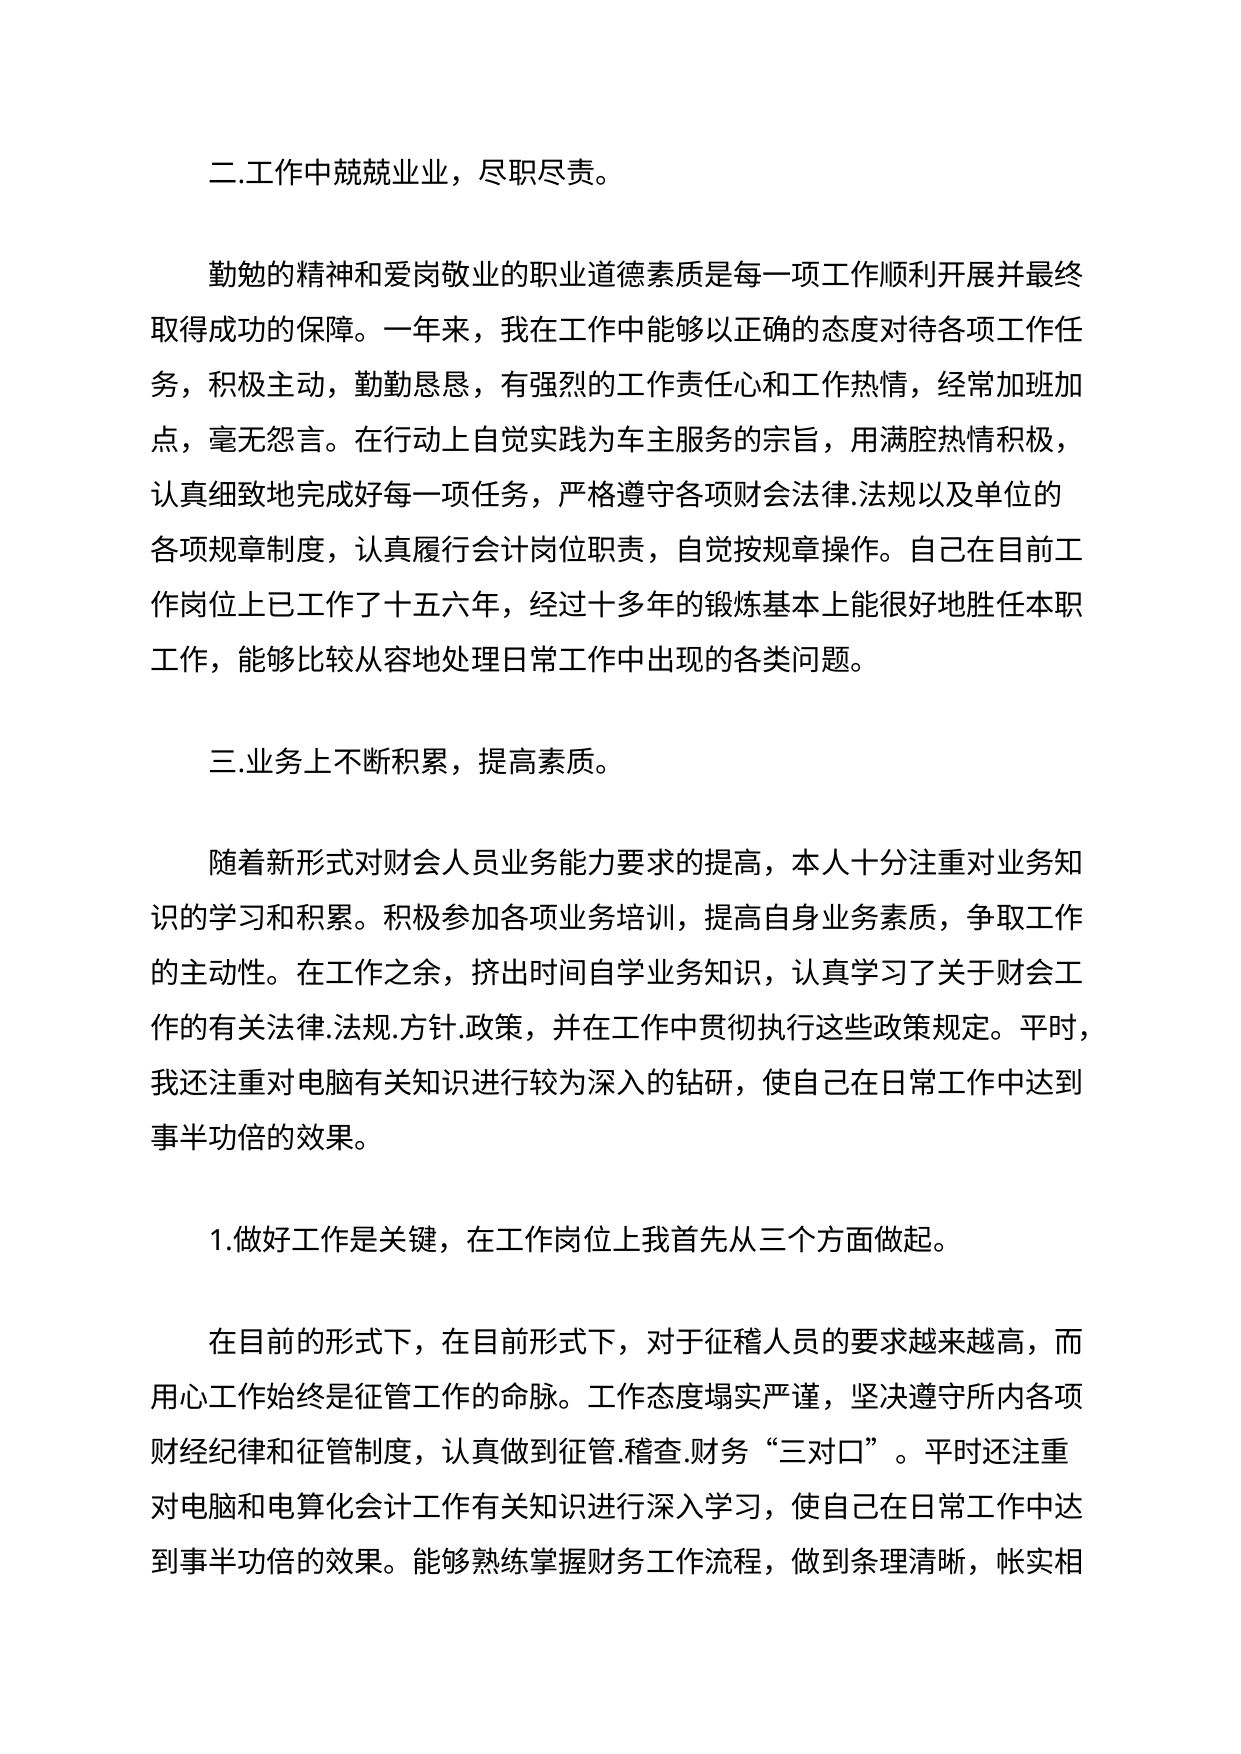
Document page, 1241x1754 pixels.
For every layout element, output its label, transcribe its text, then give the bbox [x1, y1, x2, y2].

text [150, 1318, 1090, 1580]
text 二.工作中兢兢业业，尽职尽责。 [150, 150, 1090, 192]
text 勤勉的精神和爱岗敬业的职业道德素质是每一项工作顺利开展并最终取得成功的保障。一年来，我在工作中能够以正确的态度对待各项工作任务，积极主动，勤勤恳恳，有强烈的工作责任心和工作热情，经常加班加点，毫无怨言。在行动上自觉实践为车主服务的宗旨，用满腔热情积极，认真细致地完成好每一项任务，严格遵守各项财会法律.法规以及单位的各项规章制度，认真履行会计岗位职责，自觉按规章操作。自己在目前工作岗位上已工作了十五六年，经过十多年的锻炼基本上能很好地胜任本职工作，能够比较从容地处理日常工作中出现的各类问题。 [150, 252, 1090, 679]
text 随着新形式对财会人员业务能力要求的提高，本人十分注重对业务知识的学习和积累。积极参加各项业务培训，提高自身业务素质，争取工作的主动性。在工作之余，挤出时间自学业务知识，认真学习了关于财会工作的有关法律.法规.方针.政策，并在工作中贯彻执行这些政策规定。平时，我还注重对电脑有关知识进行较为深入的钻研，使自己在日常工作中达到事半功倍的效果。 [150, 840, 1090, 1157]
text 三.业务上不断积累，提高素质。 [150, 738, 1090, 781]
text 1.做好工作是关键，在工作岗位上我首先从三个方面做起。 [150, 1216, 1090, 1259]
